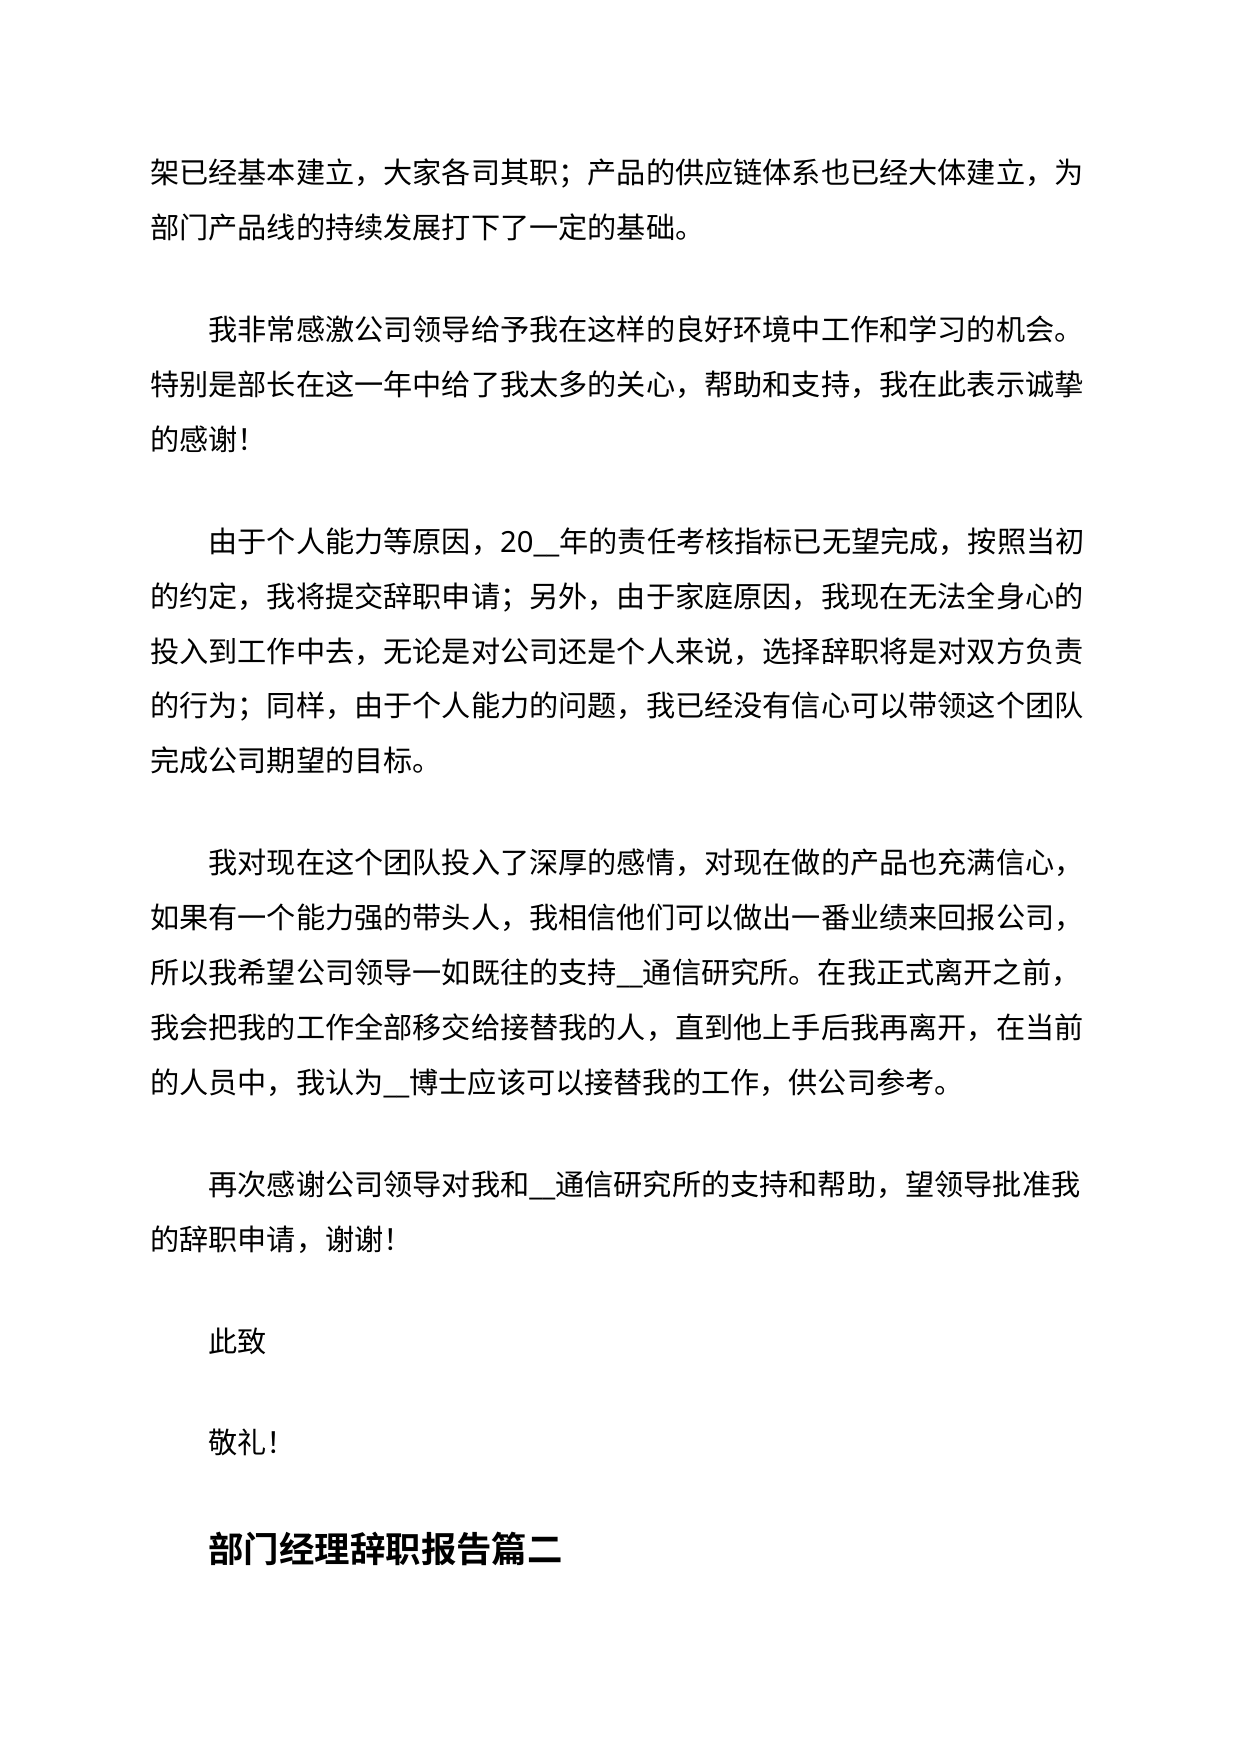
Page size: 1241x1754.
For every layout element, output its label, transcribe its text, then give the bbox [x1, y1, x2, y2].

text 部门经理辞职报告篇二 [150, 1522, 1090, 1573]
text 此致 [150, 1318, 1090, 1360]
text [150, 150, 1090, 247]
text 我非常感激公司领导给予我在这样的良好环境中工作和学习的机会。特别是部长在这一年中给了我太多的关心，帮助和支持，我在此表示诚挚的感谢！ [150, 307, 1090, 459]
text 由于个人能力等原因，20__年的责任考核指标已无望完成，按照当初的约定，我将提交辞职申请；另外，由于家庭原因，我现在无法全身心的投入到工作中去，无论是对公司还是个人来说，选择辞职将是对双方负责的行为；同样，由于个人能力的问题，我已经没有信心可以带领这个团队完成公司期望的目标。 [150, 518, 1090, 780]
text 再次感谢公司领导对我和__通信研究所的支持和帮助，望领导批准我的辞职申请，谢谢！ [150, 1161, 1090, 1259]
text 我对现在这个团队投入了深厚的感情，对现在做的产品也充满信心，如果有一个能力强的带头人，我相信他们可以做出一番业绩来回报公司，所以我希望公司领导一如既往的支持__通信研究所。在我正式离开之前，我会把我的工作全部移交给接替我的人，直到他上手后我再离开，在当前的人员中，我认为__博士应该可以接替我的工作，供公司参考。 [150, 840, 1090, 1102]
text 敬礼！ [150, 1420, 1090, 1462]
